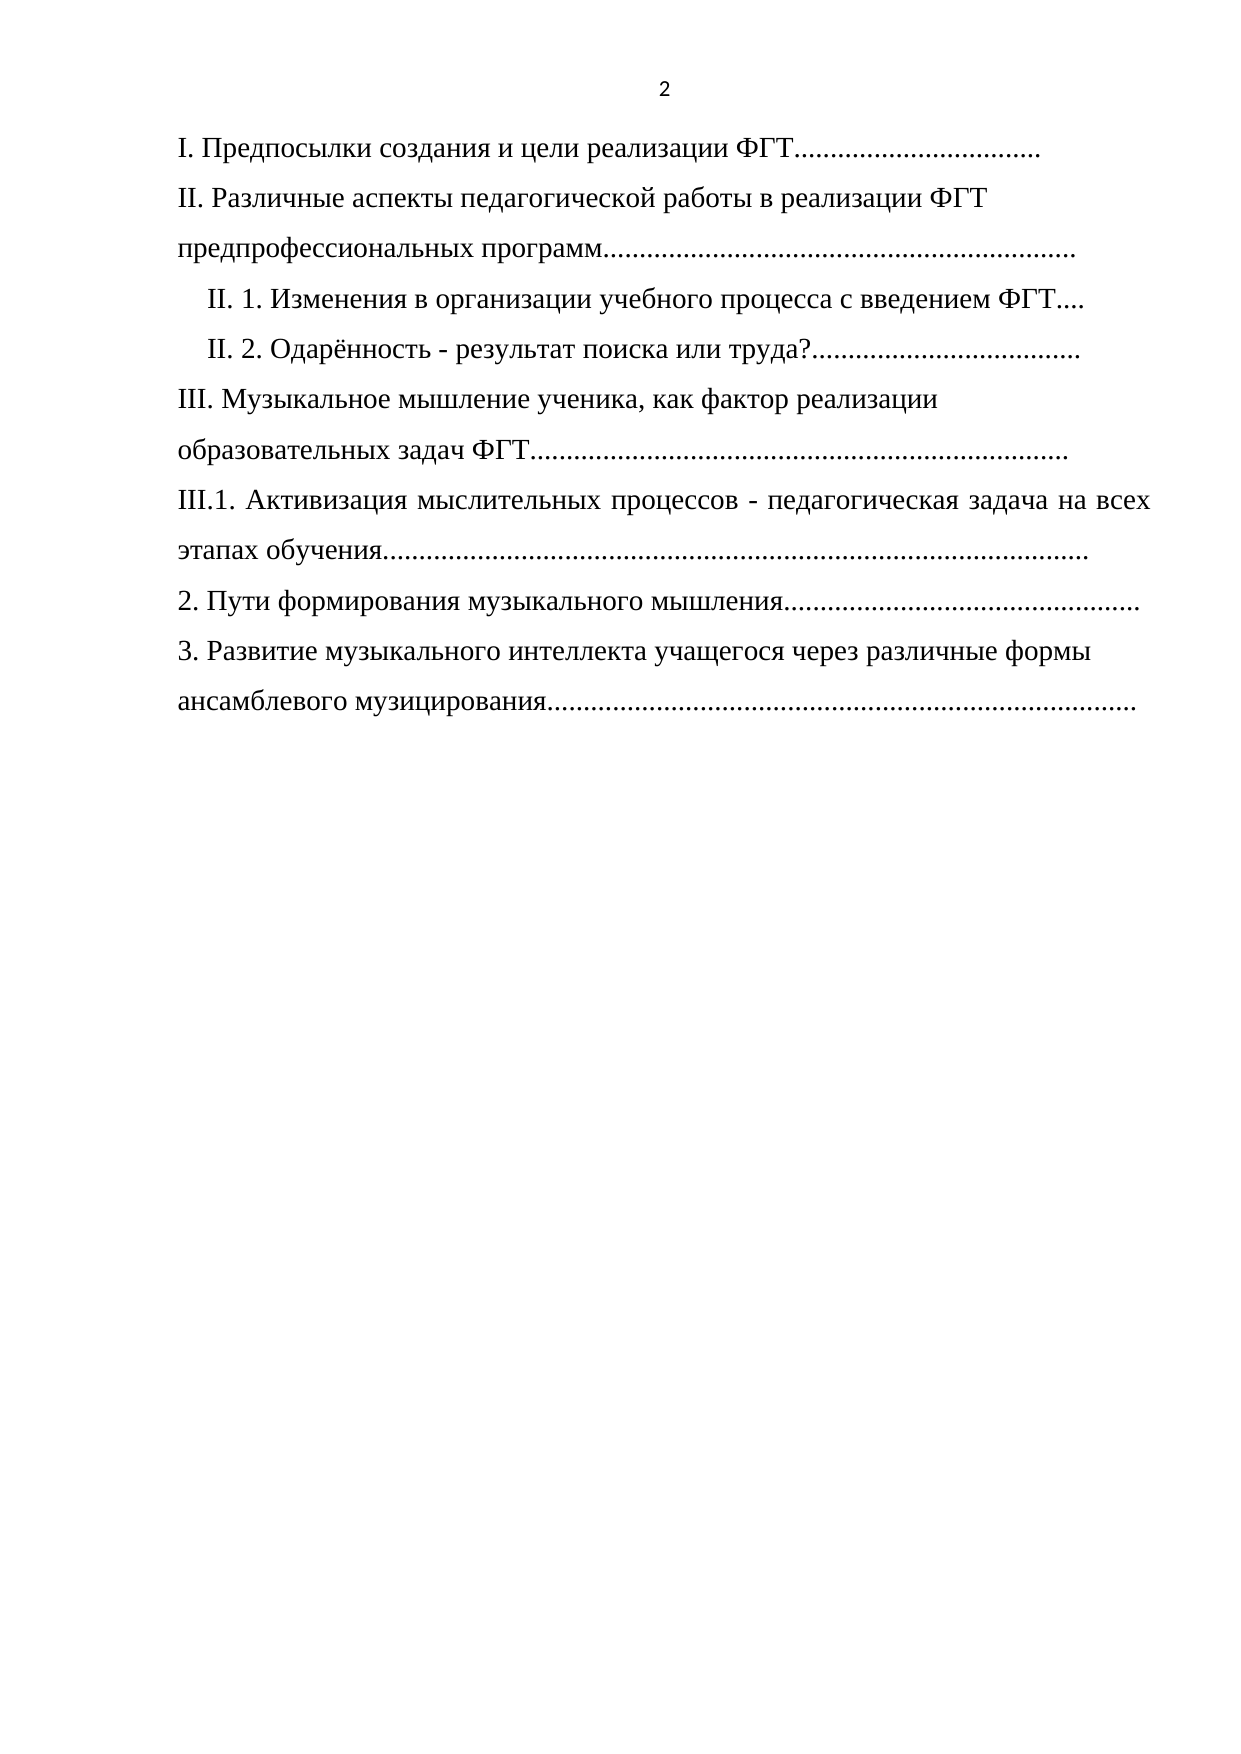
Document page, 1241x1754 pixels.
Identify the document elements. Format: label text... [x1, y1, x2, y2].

text II. 1. Изменения в организации учебного процесса с введением ФГТ.... [118, 281, 1152, 314]
text образовательных задач ФГТ.......................................................................... [118, 432, 1152, 465]
text II. 2. Одарённость - результат поиска или труда?..................................... [177, 331, 1152, 365]
text 2. Пути формирования музыкального мышления................................................. [177, 583, 1152, 616]
text I. Предпосылки создания и цели реализации ФГТ.................................. [118, 130, 1152, 163]
text 3. Развитие музыкального интеллекта учащегося через различные формы ансамблевого музицирования................................................................................. [177, 633, 1152, 717]
text III.1. Активизация мыслительных процессов - педагогическая задача на всех этапах обучения................................................................................................. [177, 482, 1152, 566]
text III. Музыкальное мышление ученика, как фактор реализации [118, 381, 1152, 415]
text II. Различные аспекты педагогической работы в реализации ФГТ предпрофессиональных программ................................................................. [177, 180, 1152, 264]
